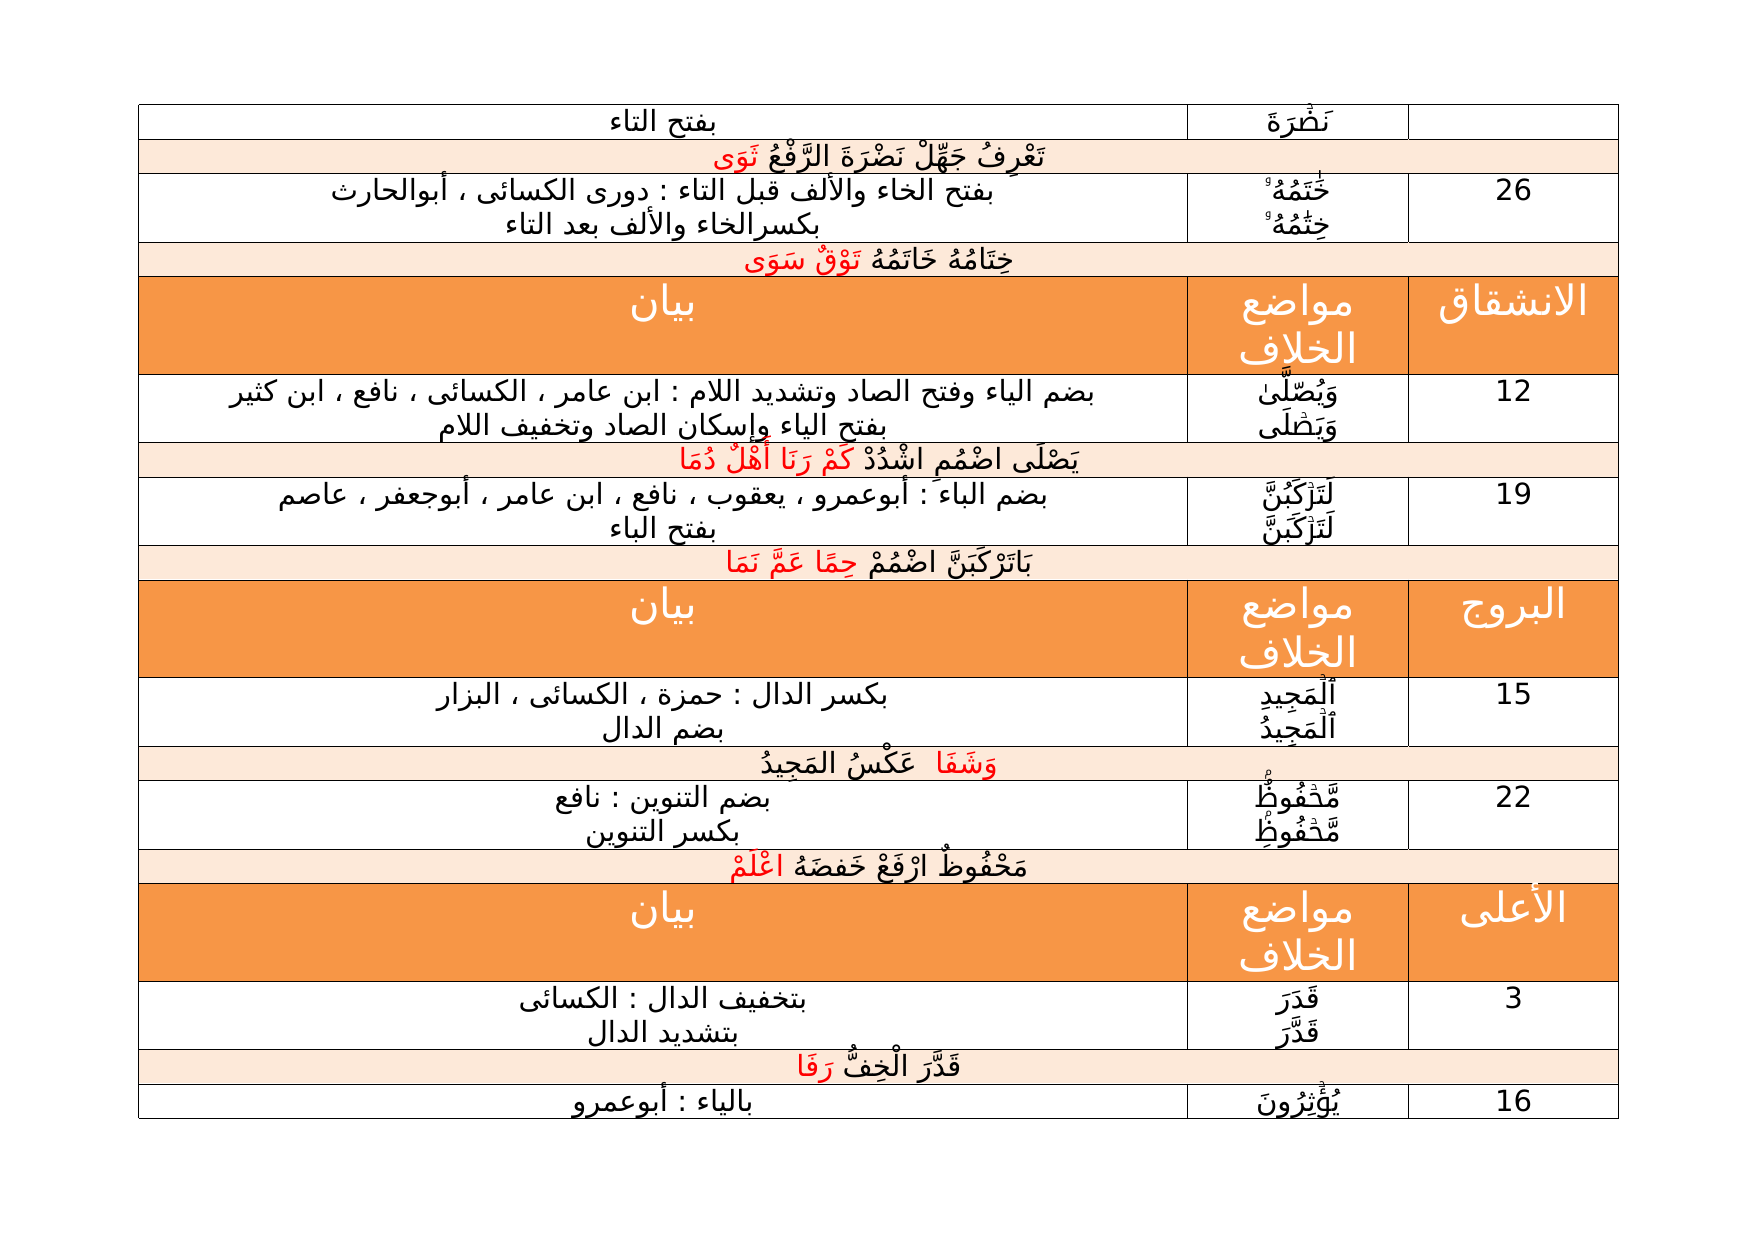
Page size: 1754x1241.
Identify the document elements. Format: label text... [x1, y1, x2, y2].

table_cell خَٰتَمُهُۥ خِتَٰمُهُۥ [1188, 174, 1408, 242]
table_cell 12 [1409, 375, 1618, 442]
table_cell مواضع الخلاف [1188, 277, 1408, 374]
table_cell وَشَفَا عَكْسُ المَجِيدُ [139, 747, 1618, 780]
table_cell يَصْلَى اضْمُمِ اشْدُدْ كَمْ رَنَا أَهْلٌ دُمَا [139, 443, 1618, 477]
table_cell مواضع الخلاف [1188, 581, 1408, 677]
table_cell مواضع الخلاف [1188, 884, 1408, 981]
table_cell 22 [1409, 781, 1618, 848]
table_cell بيان [139, 277, 1187, 374]
table_cell بيان [139, 884, 1187, 981]
table_cell قَدَرَ قَدَّرَ [1188, 982, 1408, 1049]
table_cell وَيُصّلَّىٰ وَيَصۡلَى [1188, 375, 1408, 442]
table_cell بضم الباء : أبوعمرو ، يعقوب ، نافع ، ابن عامر ، أبوجعفر ، عاصم بفتح الباء [139, 478, 1187, 545]
table_cell 19 [1409, 478, 1618, 545]
table_cell 26 [1409, 174, 1618, 242]
table_cell بيان [139, 581, 1187, 677]
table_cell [1188, 1085, 1408, 1118]
table_cell 15 [1409, 678, 1618, 746]
table_cell نَضۡرَةُ نَضۡرَةَ [1188, 105, 1408, 139]
table_cell بتخفيف الدال : الكسائى بتشديد الدال [139, 982, 1187, 1049]
table_cell 3 [1409, 982, 1618, 1049]
table_cell مَحْفُوظٌ ارْفَعْ خَفضَهُ اعْلَمْ [139, 850, 1618, 883]
table_cell خِتَامُهُ خَاتَمُهُ تَوْقٌ سَوَى [139, 243, 1618, 276]
table_cell مَّحۡفُوظُۢ مَّحۡفُوظِۢ [1188, 781, 1408, 848]
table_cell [139, 105, 1187, 139]
table_cell 24 [1409, 105, 1618, 139]
table_cell بضم الياء وفتح الصاد وتشديد اللام : ابن عامر ، الكسائى ، نافع ، ابن كثير بفتح الياء وإسكان الصاد وتخفيف اللام [139, 375, 1187, 442]
table_cell تَعْرِفُ جَهِّلْ نَضْرَةَ الرَّفْعُ ثَوَى [139, 140, 1618, 173]
table_cell بَاتَرْكَبَنَّ اضْمُمْ حِمًا عَمَّ نَمَا [139, 546, 1618, 579]
table_cell قَدَّرَ الْخِفُّ رَفَا [139, 1050, 1618, 1083]
table_cell بكسر الدال : حمزة ، الكسائى ، البزار بضم الدال [139, 678, 1187, 746]
table_cell ٱلۡمَجِيدِ ٱلۡمَجِيدُ [1188, 678, 1408, 746]
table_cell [139, 1085, 1187, 1118]
table_cell الانشقاق [1409, 277, 1618, 374]
table_cell الأعلى [1409, 884, 1618, 981]
table_cell البروج [1409, 581, 1618, 677]
table_cell بضم التنوين : نافع بكسر التنوين [139, 781, 1187, 848]
table_cell لَتَرۡكَبُنَّ لَتَرۡكَبَنَّ [1188, 478, 1408, 545]
table_cell 16 [1409, 1085, 1618, 1118]
table_cell بفتح الخاء والألف قبل التاء : دورى الكسائى ، أبوالحارث بكسرالخاء والألف بعد التاء [139, 174, 1187, 242]
